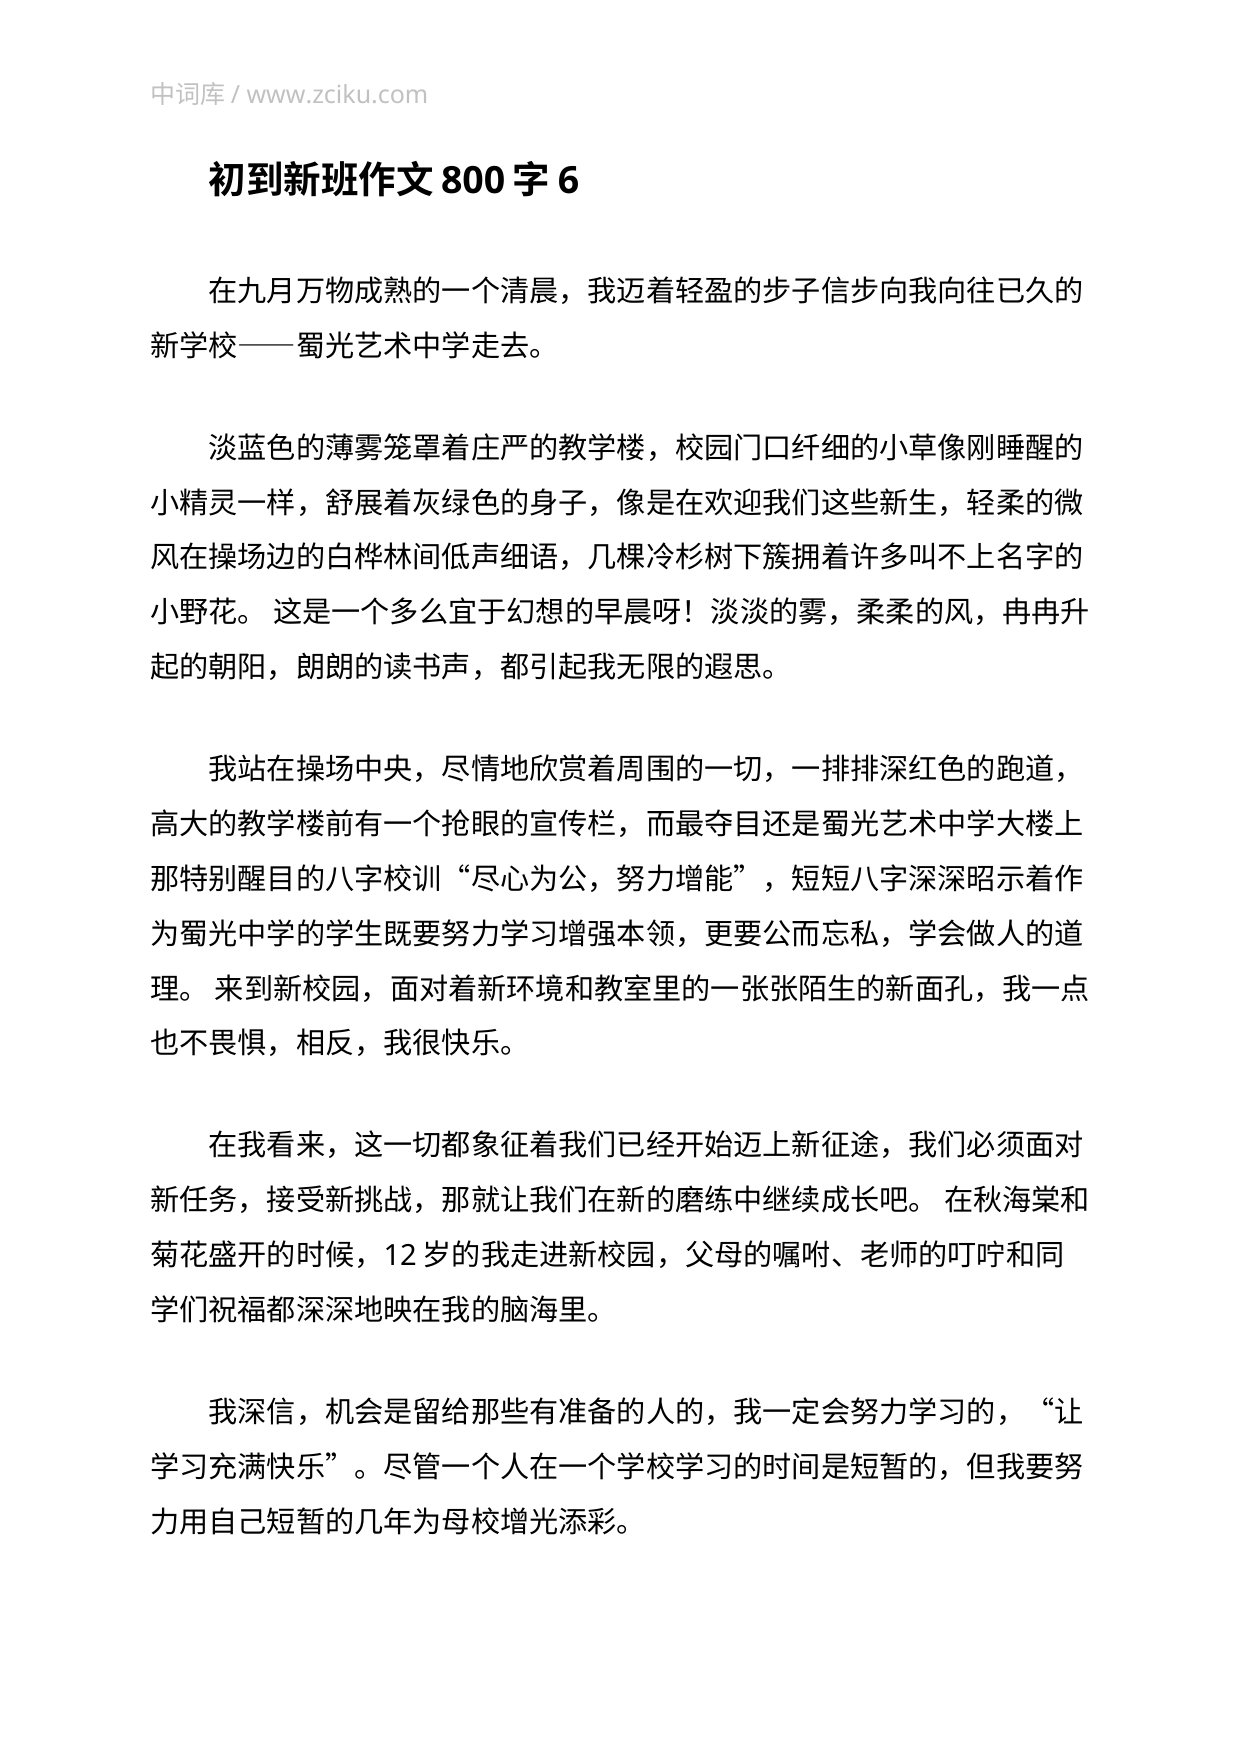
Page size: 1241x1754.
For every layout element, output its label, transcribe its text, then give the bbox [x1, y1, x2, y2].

text 我站在操场中央，尽情地欣赏着周围的一切，一排排深红色的跑道，高大的教学楼前有一个抢眼的宣传栏，而最夺目还是蜀光艺术中学大楼上那特别醒目的八字校训“尽心为公，努力增能”，短短八字深深昭示着作为蜀光中学的学生既要努力学习增强本领，更要公而忘私，学会做人的道理。 来到新校园，面对着新环境和教室里的一张张陌生的新面孔，我一点也不畏惧，相反，我很快乐。 [150, 746, 1090, 1062]
text 淡蓝色的薄雾笼罩着庄严的教学楼，校园门口纤细的小草像刚睡醒的小精灵一样，舒展着灰绿色的身子，像是在欢迎我们这些新生，轻柔的微风在操场边的白桦林间低声细语，几棵冷杉树下簇拥着许多叫不上名字的小野花。 这是一个多么宜于幻想的早晨呀！淡淡的雾，柔柔的风，冉冉升起的朝阳，朗朗的读书声，都引起我无限的遐思。 [150, 424, 1090, 686]
text 在我看来，这一切都象征着我们已经开始迈上新征途，我们必须面对新任务，接受新挑战，那就让我们在新的磨练中继续成长吧。 在秋海棠和菊花盛开的时候，12岁的我走进新校园，父母的嘱咐、老师的叮咛和同学们祝福都深深地映在我的脑海里。 [150, 1122, 1090, 1329]
text 初到新班作文800字6 [150, 150, 1090, 204]
text 在九月万物成熟的一个清晨，我迈着轻盈的步子信步向我向往已久的新学校――蜀光艺术中学走去。 [150, 268, 1090, 365]
text 我深信，机会是留给那些有准备的人的，我一定会努力学习的，“让学习充满快乐”。尽管一个人在一个学校学习的时间是短暂的，但我要努力用自己短暂的几年为母校增光添彩。 [150, 1388, 1090, 1541]
